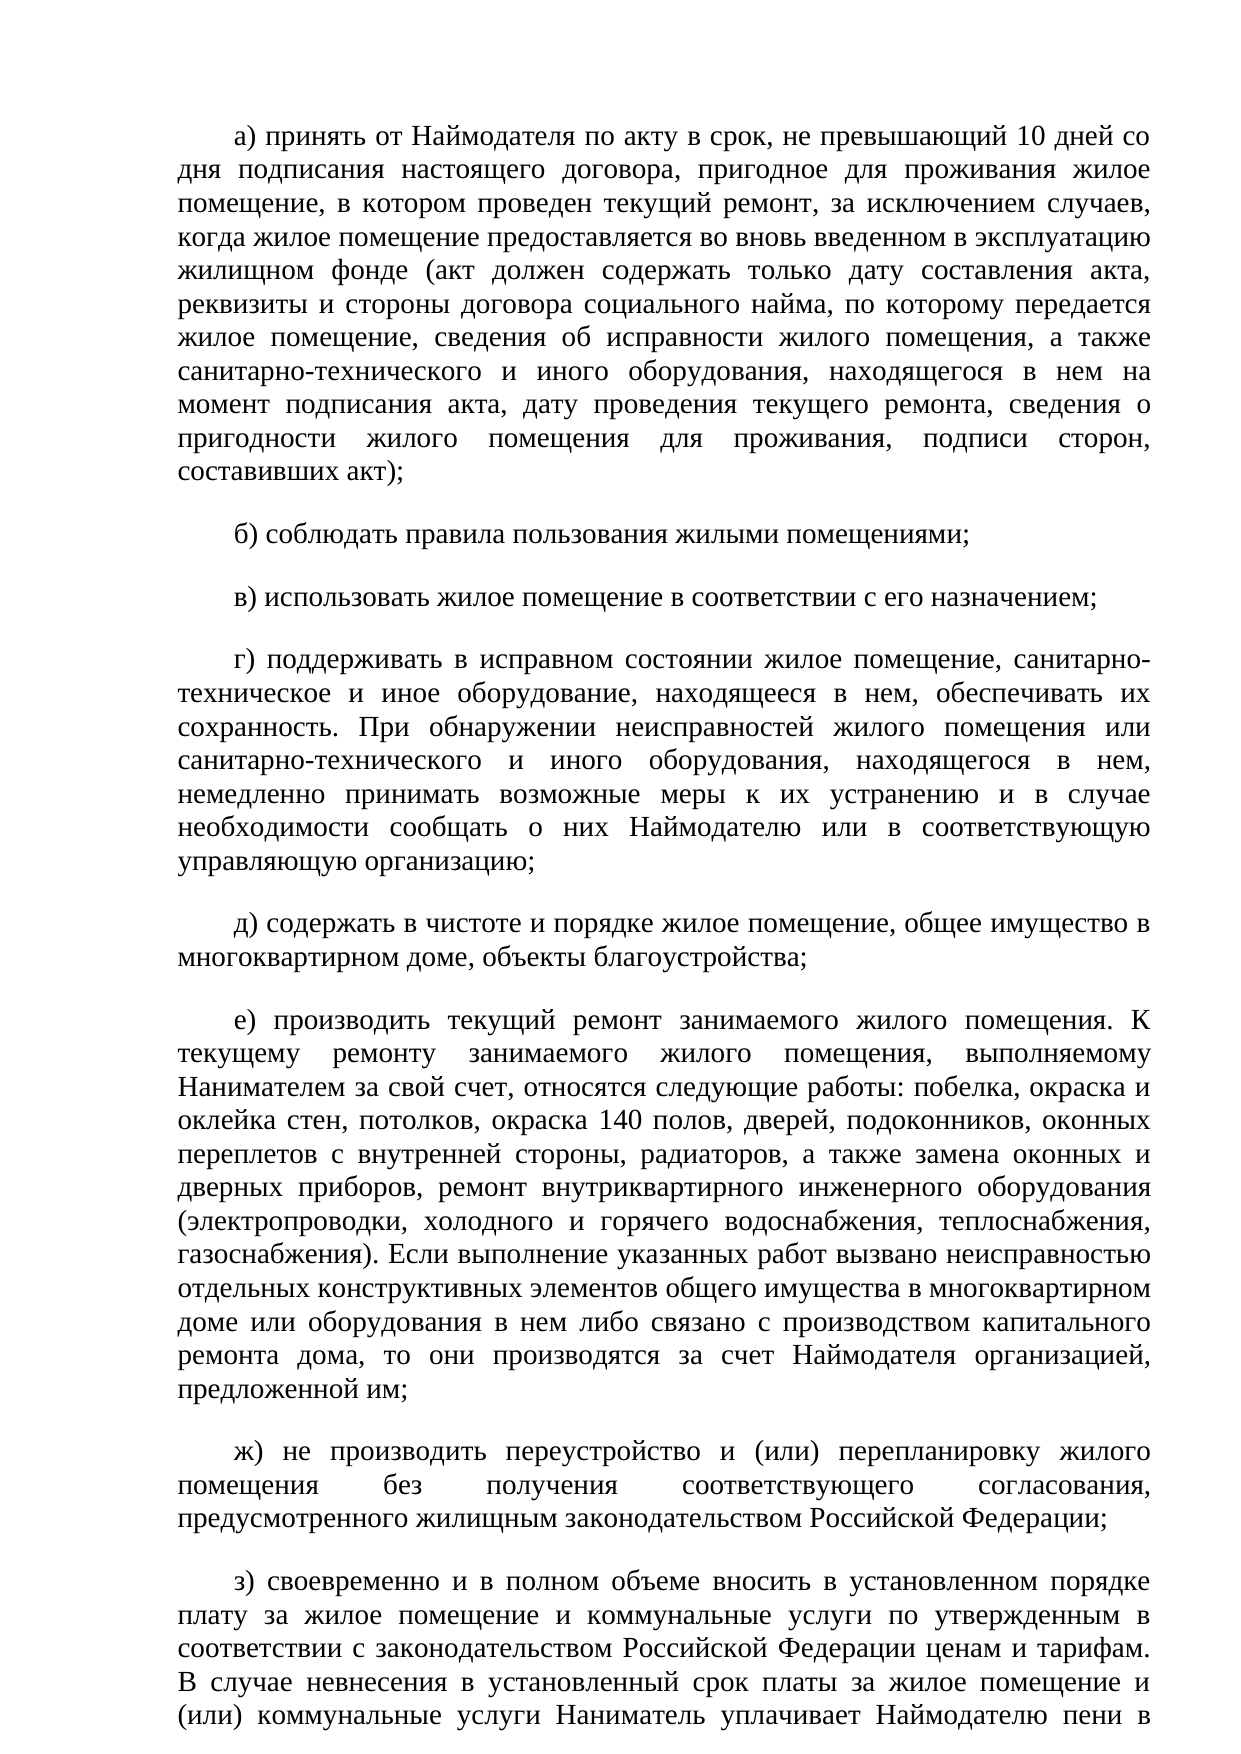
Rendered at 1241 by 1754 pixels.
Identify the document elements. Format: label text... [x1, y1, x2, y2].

text ж) не производить переустройство и (или) перепланировку жилого помещения без получения соответствующего согласования, предусмотренного жилищным законодательством Российской Федерации; [177, 1433, 1152, 1534]
text в) использовать жилое помещение в соответствии с его назначением; [177, 579, 1152, 612]
text е) производить текущий ремонт занимаемого жилого помещения. К текущему ремонту занимаемого жилого помещения, выполняемому Нанимателем за свой счет, относятся следующие работы: побелка, окраска и оклейка стен, потолков, окраска 140 полов, дверей, подоконников, оконных переплетов с внутренней стороны, радиаторов, а также замена оконных и дверных приборов, ремонт внутриквартирного инженерного оборудования (электропроводки, холодного и горячего водоснабжения, теплоснабжения, газоснабжения). Если выполнение указанных работ вызвано неисправностью отдельных конструктивных элементов общего имущества в многоквартирном доме или оборудования в нем либо связано с производством капитального ремонта дома, то они производятся за счет Наймодателя организацией, предложенной им; [177, 1002, 1152, 1404]
text д) содержать в чистоте и порядке жилое помещение, общее имущество в многоквартирном доме, объекты благоустройства; [177, 906, 1152, 973]
text а) принять от Наймодателя по акту в срок, не превышающий 10 дней со дня подписания настоящего договора, пригодное для проживания жилое помещение, в котором проведен текущий ремонт, за исключением случаев, когда жилое помещение предоставляется во вновь введенном в эксплуатацию жилищном фонде (акт должен содержать только дату составления акта, реквизиты и стороны договора социального найма, по которому передается жилое помещение, сведения об исправности жилого помещения, а также санитарно-технического и иного оборудования, находящегося в нем на момент подписания акта, дату проведения текущего ремонта, сведения о пригодности жилого помещения для проживания, подписи сторон, составивших акт); [177, 118, 1152, 487]
text г) поддерживать в исправном состоянии жилое помещение, санитарно-техническое и иное оборудование, находящееся в нем, обеспечивать их сохранность. При обнаружении неисправностей жилого помещения или санитарно-технического и иного оборудования, находящегося в нем, немедленно принимать возможные меры к их устранению и в случае необходимости сообщать о них Наймодателю или в соответствующую управляющую организацию; [177, 642, 1152, 876]
text б) соблюдать правила пользования жилыми помещениями; [177, 516, 1152, 550]
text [177, 1563, 1152, 1731]
